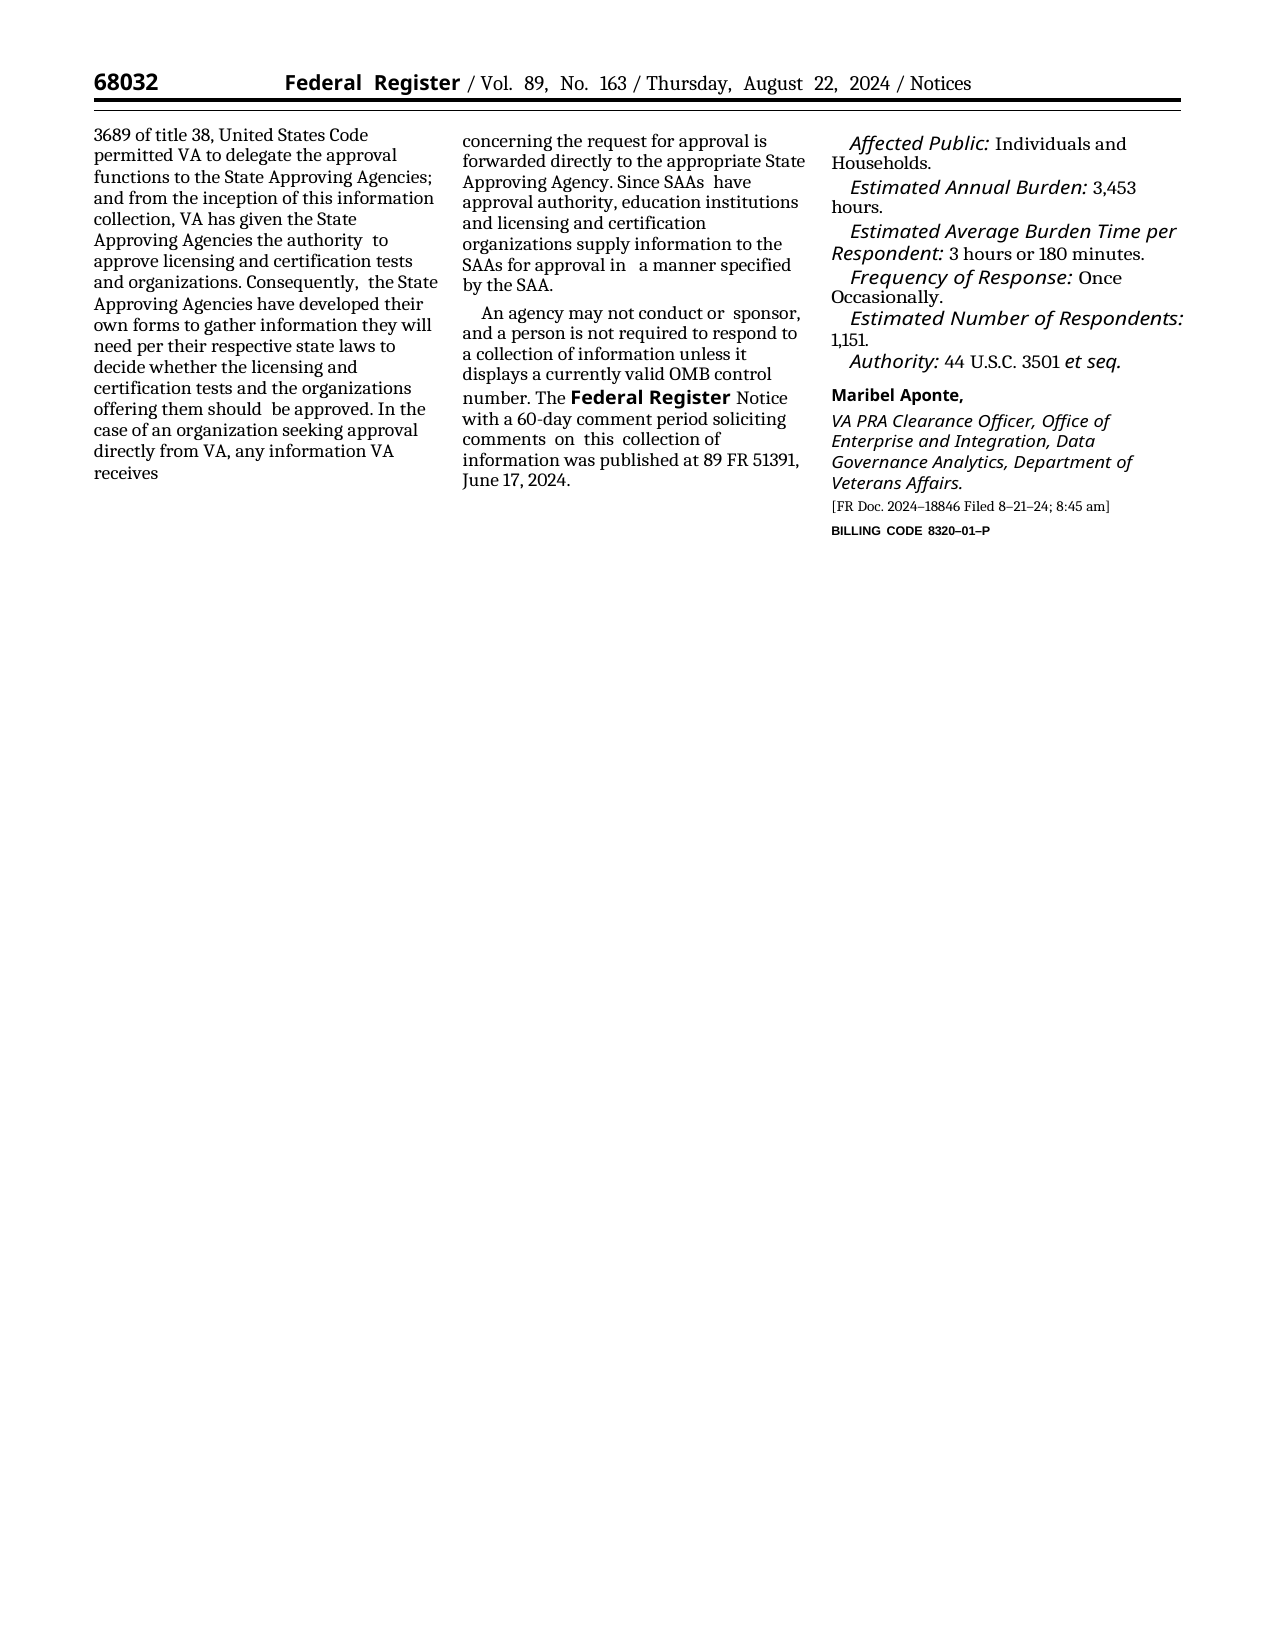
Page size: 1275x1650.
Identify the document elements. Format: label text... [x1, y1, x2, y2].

text Estimated Number of Respondents: [850, 309, 1194, 330]
text 1,151. [831, 330, 1194, 351]
text Maribel Aponte, [831, 383, 1194, 406]
text concerning the request for approval is forwarded directly to the appropriate State Approving Agency. Since SAAs have approval authority, education institutions and licensing and certification organizations supply information to the SAAs for approval in a manner specified by the SAA. [462, 131, 806, 297]
text Frequency of Response: Once Occasionally. [831, 266, 1176, 309]
text Estimated Annual Burden: 3,453 hours. [831, 176, 1156, 218]
text [FR Doc. 2024–18846 Filed 8–21–24; 8:45 am] [831, 499, 1194, 516]
text BILLING CODE 8320–01–P [831, 523, 1194, 538]
text An agency may not conduct or sponsor, and a person is not required to respond to a collection of information unless it displays a currently valid OMB control number. The Federal Register Notice with a 60-day comment period soliciting comments on this collection of information was published at 89 FR 51391, June 17, 2024. [462, 303, 810, 492]
text Authority: 44 U.S.C. 3501 et seq. [850, 351, 1194, 373]
text 68032 Federal Register / Vol. 89, No. 163 / Thursday, August 22, 2024 / Notices [94, 66, 1194, 97]
text Affected Public: Individuals and Households. [831, 132, 1194, 174]
text Estimated Average Burden Time per Respondent: 3 hours or 180 minutes. [831, 220, 1194, 266]
text 3689 of title 38, United States Code permitted VA to delegate the approval functions to the State Approving Agencies; and from the inception of this information collection, VA has given the State Approving Agencies the authority to approve licensing and certification tests and organizations. Consequently, the State Approving Agencies have developed their own forms to gather information they will need per their respective state laws to decide whether the licensing and certification tests and the organizations offering them should be approved. In the case of an organization seeking approval directly from VA, any information VA receives [94, 124, 443, 484]
text VA PRA Clearance Officer, Office of Enterprise and Integration, Data Governance Analytics, Department of Veterans Affairs. [831, 410, 1179, 494]
